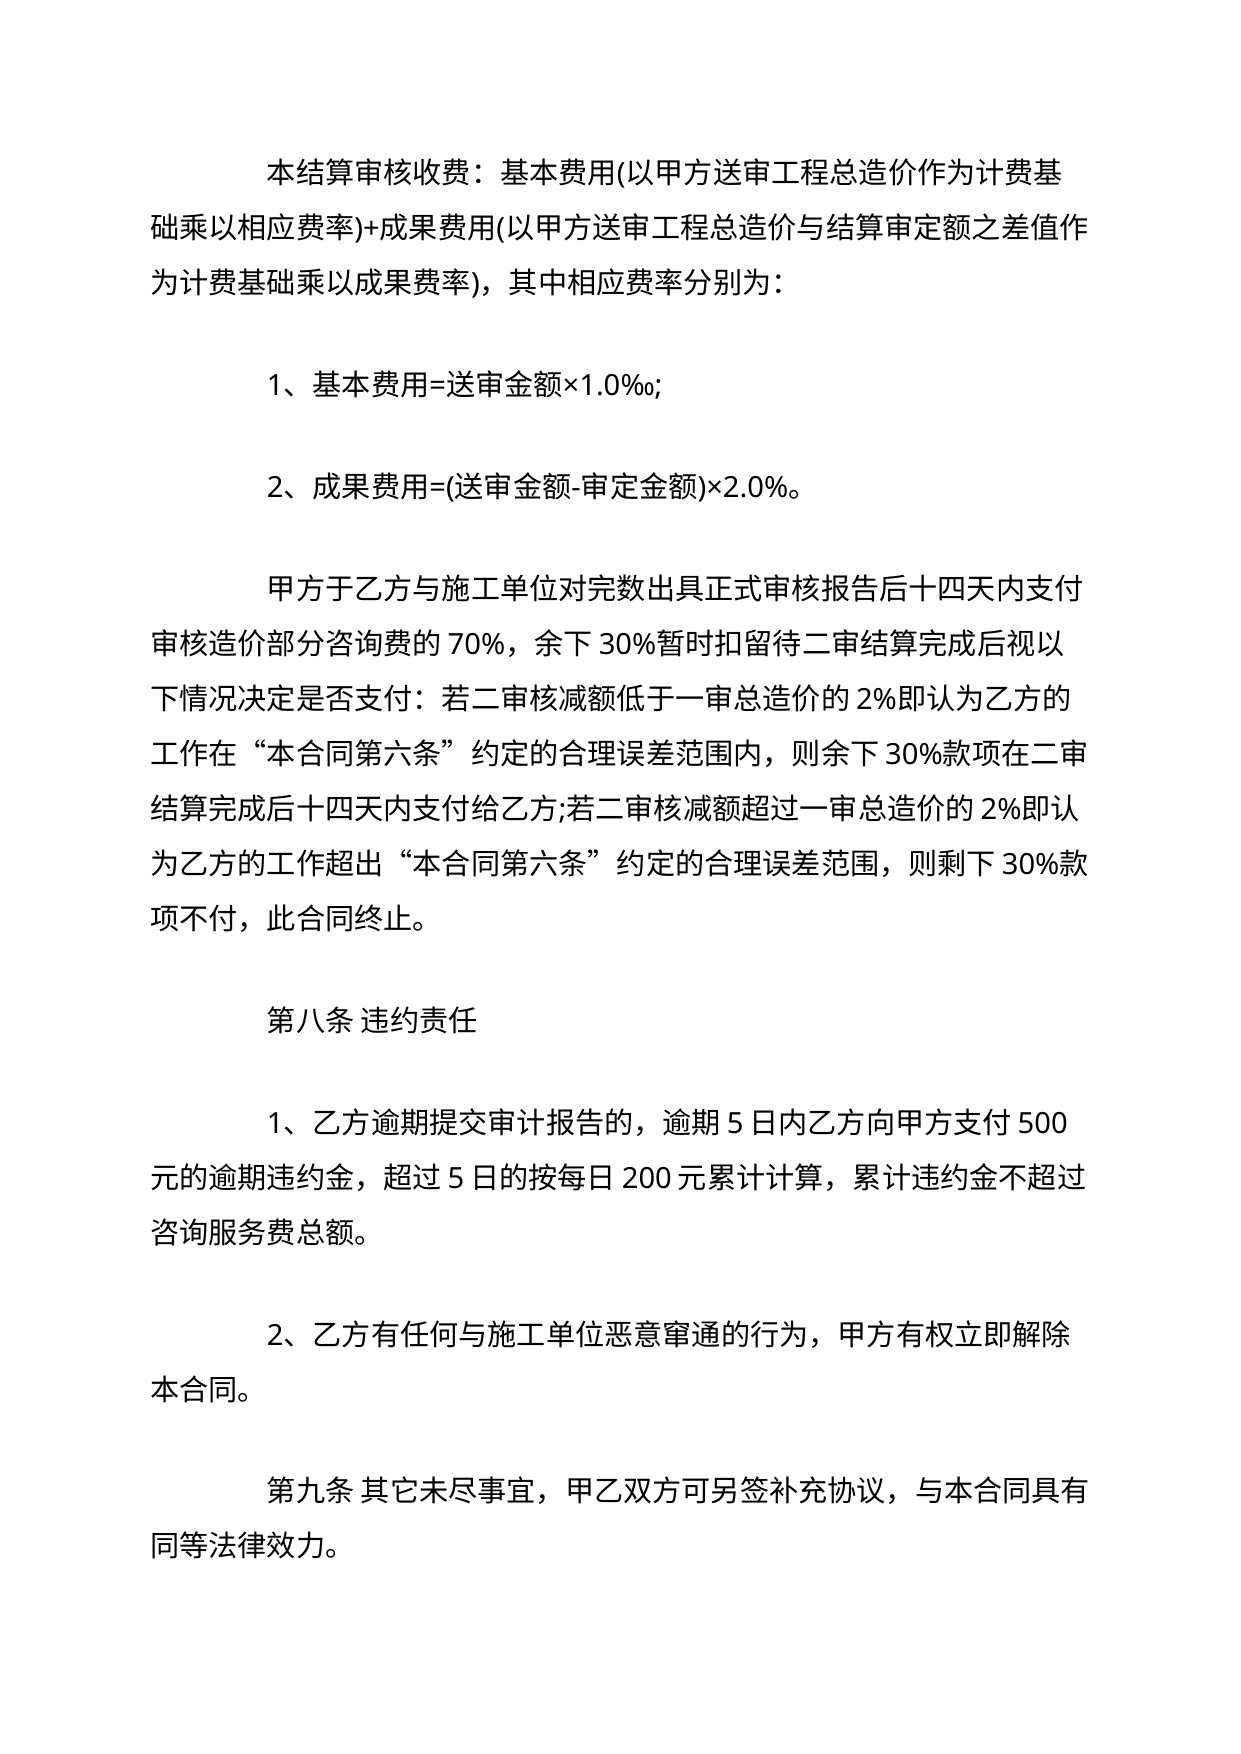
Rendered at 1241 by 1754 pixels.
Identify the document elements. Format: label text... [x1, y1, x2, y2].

text 2、成果费用=(送审金额-审定金额)×2.0%。 [150, 464, 1090, 506]
text 2、乙方有任何与施工单位恶意窜通的行为，甲方有权立即解除本合同。 [150, 1311, 1090, 1408]
text 第九条 其它未尽事宜，甲乙双方可另签补充协议，与本合同具有同等法律效力。 [150, 1468, 1090, 1565]
text 1、基本费用=送审金额×1.0‰; [150, 362, 1090, 404]
text 本结算审核收费：基本费用(以甲方送审工程总造价作为计费基础乘以相应费率)+成果费用(以甲方送审工程总造价与结算审定额之差值作为计费基础乘以成果费率)，其中相应费率分别为： [150, 150, 1090, 302]
text 1、乙方逾期提交审计报告的，逾期5日内乙方向甲方支付500元的逾期违约金，超过5日的按每日200元累计计算，累计违约金不超过咨询服务费总额。 [150, 1099, 1090, 1252]
text 第八条 违约责任 [150, 998, 1090, 1040]
text 甲方于乙方与施工单位对完数出具正式审核报告后十四天内支付审核造价部分咨询费的70%，余下30%暂时扣留待二审结算完成后视以下情况决定是否支付：若二审核减额低于一审总造价的2%即认为乙方的工作在“本合同第六条”约定的合理误差范围内，则余下30%款项在二审结算完成后十四天内支付给乙方;若二审核减额超过一审总造价的2%即认为乙方的工作超出“本合同第六条”约定的合理误差范围，则剩下30%款项不付，此合同终止。 [150, 566, 1090, 938]
